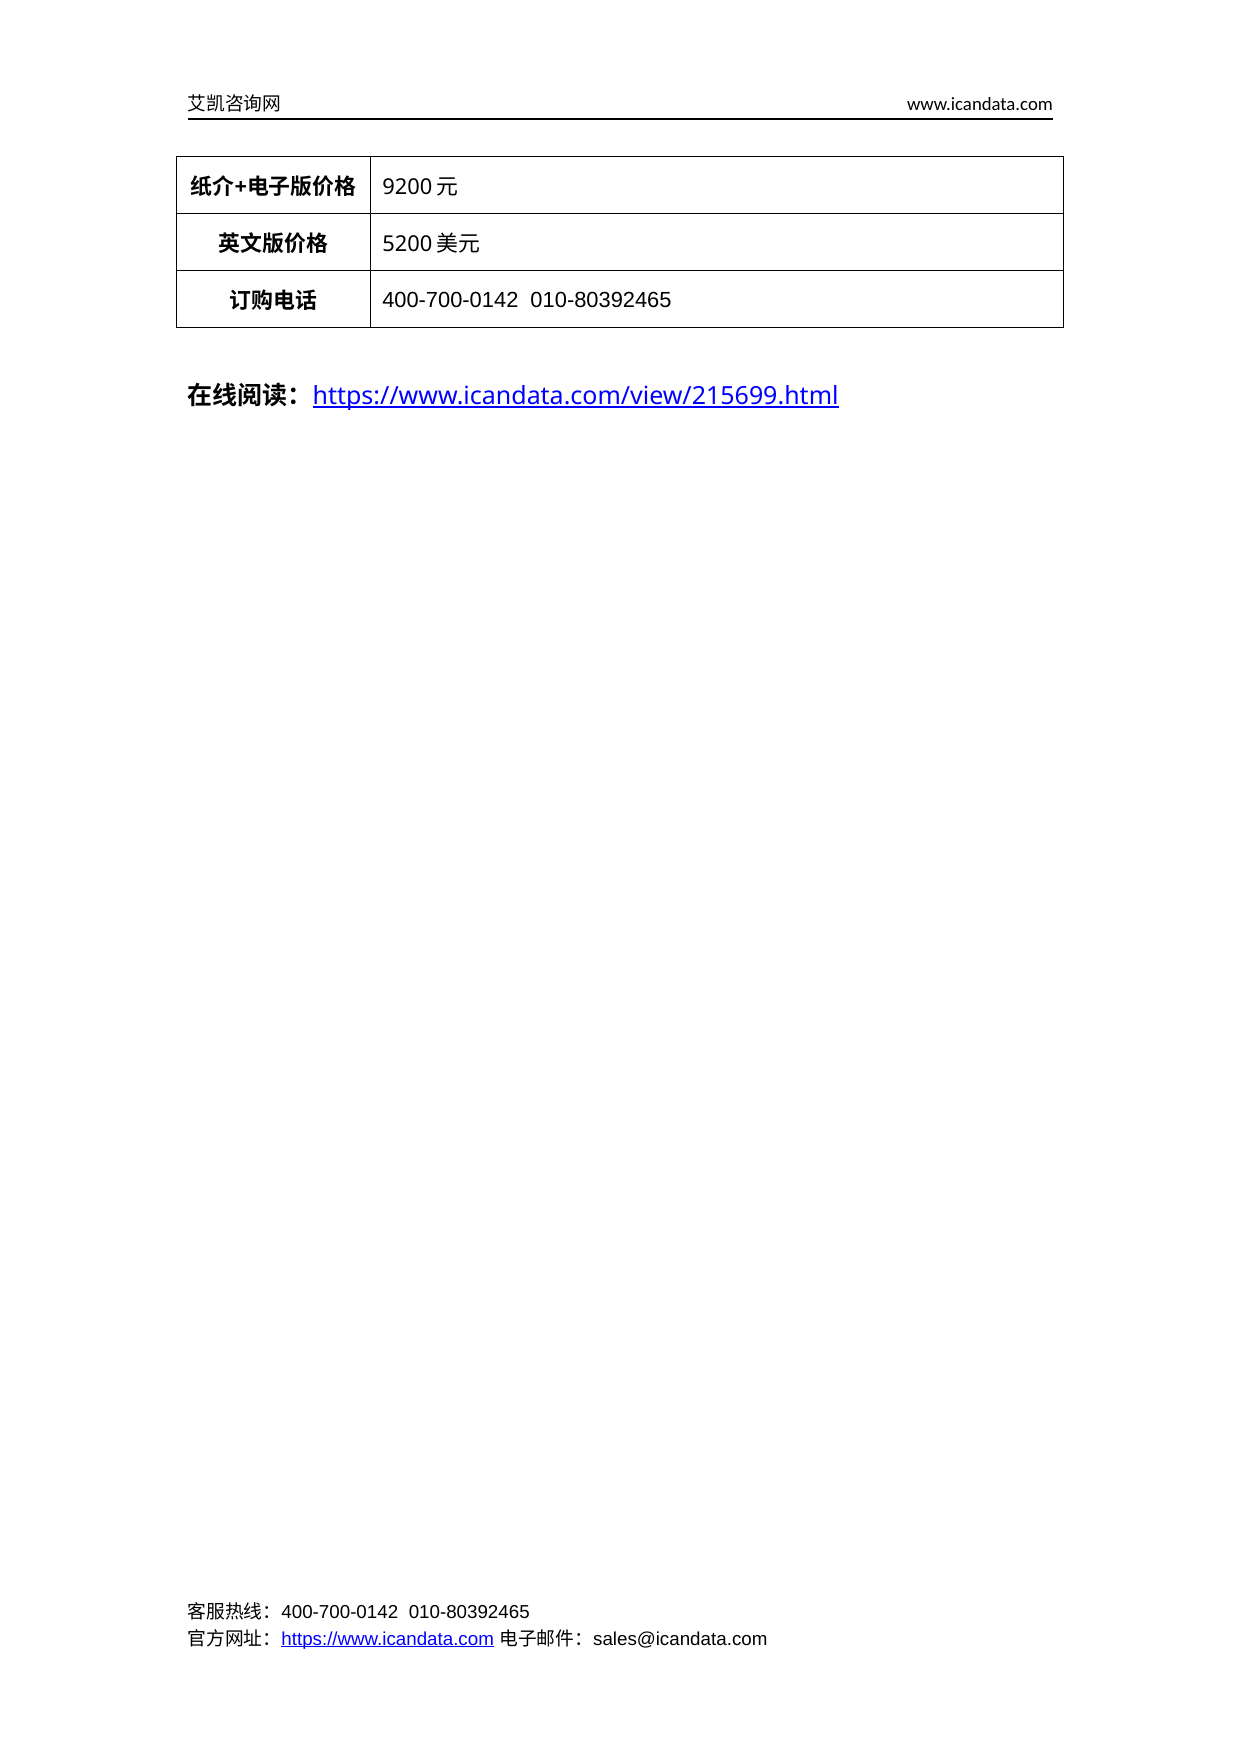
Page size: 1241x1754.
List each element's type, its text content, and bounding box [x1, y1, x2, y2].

text 在线阅读：https://www.icandata.com/view/215699.html [187, 361, 1053, 426]
table_cell 9200元 [371, 157, 1063, 213]
table_cell 纸介+电子版价格 [177, 157, 370, 213]
table_cell 订购电话 [177, 271, 370, 327]
table_cell 5200美元 [371, 214, 1063, 270]
table_cell 400-700-0142 010-80392465 [371, 271, 1063, 327]
table_cell 英文版价格 [177, 214, 370, 270]
